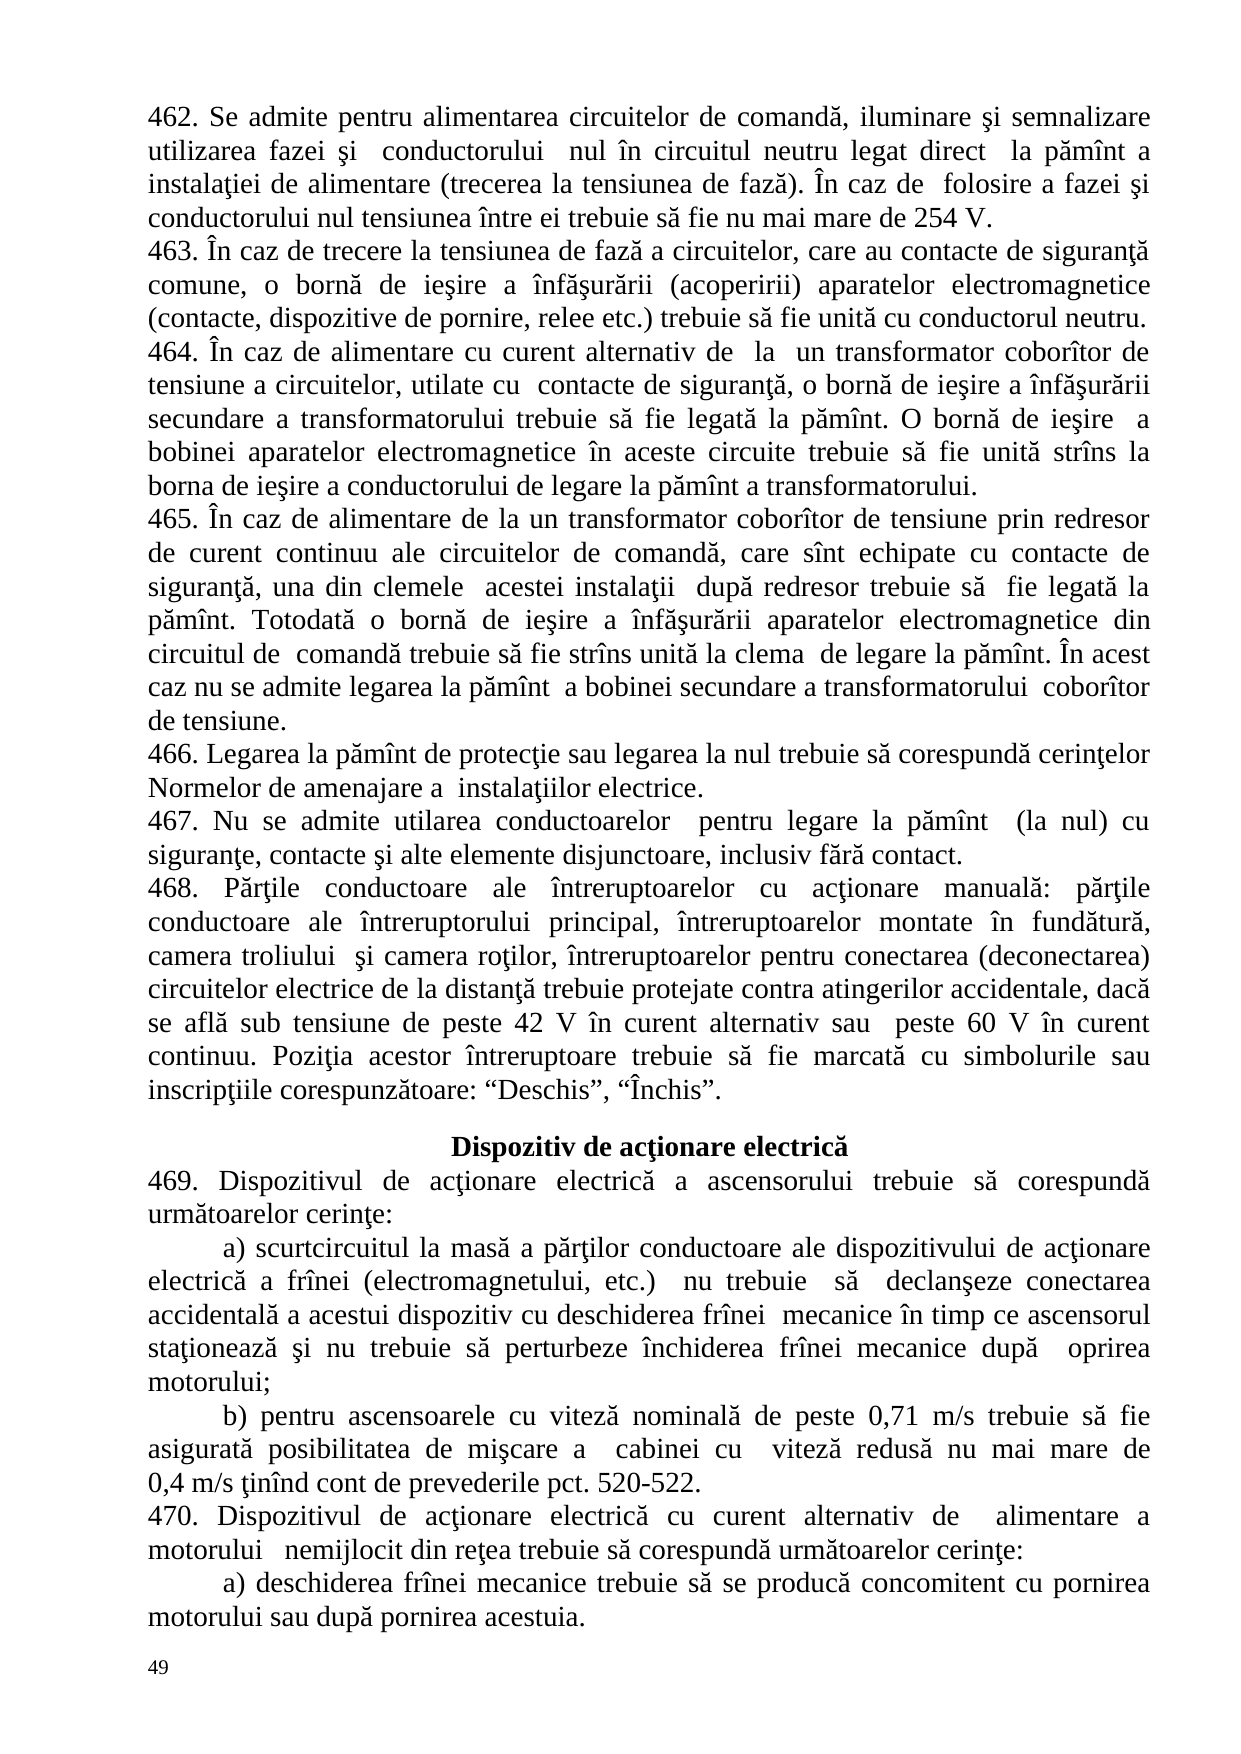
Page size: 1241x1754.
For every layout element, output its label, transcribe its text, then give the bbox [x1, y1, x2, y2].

text b) pentru ascensoarele cu viteză nominală de peste 0,71 m/s trebuie să fie asigurată posibilitatea de mişcare a cabinei cu viteză redusă nu mai mare de 0,4 m/s ţinînd cont de prevederile pct. 520-522. [148, 1398, 1152, 1498]
text 469. Dispozitivul de acţionare electrică a ascensorului trebuie să corespundă următoarelor cerinţe: [148, 1163, 1152, 1230]
text 466. Legarea la pămînt de protecţie sau legarea la nul trebuie să corespundă cerinţelor Normelor de amenajare a instalaţiilor electrice. [148, 736, 1152, 803]
text a) scurtcircuitul la masă a părţilor conductoare ale dispozitivului de acţionare electrică a frînei (electromagnetului, etc.) nu trebuie să declanşeze conectarea accidentală a acestui dispozitiv cu deschiderea frînei mecanice în timp ce ascensorul staţionează şi nu trebuie să perturbeze închiderea frînei mecanice după oprirea motorului; [148, 1230, 1152, 1398]
text 462. Se admite pentru alimentarea circuitelor de comandă, iluminare şi semnalizare utilizarea fazei şi conductorului nul în circuitul neutru legat direct la pămînt a instalaţiei de alimentare (trecerea la tensiunea de fază). În caz de folosire a fazei şi conductorului nul tensiunea între ei trebuie să fie nu mai mare de 254 V. [148, 99, 1152, 233]
text 465. În caz de alimentare de la un transformator coborîtor de tensiune prin redresor de curent continuu ale circuitelor de comandă, care sînt echipate cu contacte de siguranţă, una din clemele acestei instalaţii după redresor trebuie să fie legată la pămînt. Totodată o bornă de ieşire a înfăşurării aparatelor electromagnetice din circuitul de comandă trebuie să fie strîns unită la clema de legare la pămînt. În acest caz nu se admite legarea la pămînt a bobinei secundare a transformatorului coborîtor de tensiune. [148, 502, 1152, 736]
text 467. Nu se admite utilarea conductoarelor pentru legare la pămînt (la nul) cu siguranţe, contacte şi alte elemente disjunctoare, inclusiv fără contact. [148, 803, 1152, 871]
text 464. În caz de alimentare cu curent alternativ de la un transformator coborîtor de tensiune a circuitelor, utilate cu contacte de siguranţă, o bornă de ieşire a înfăşurării secundare a transformatorului trebuie să fie legată la pămînt. O bornă de ieşire a bobinei aparatelor electromagnetice în aceste circuite trebuie să fie unită strîns la borna de ieşire a conductorului de legare la pămînt a transformatorului. [148, 334, 1152, 502]
text 470. Dispozitivul de acţionare electrică cu curent alternativ de alimentare a motorului nemijlocit din reţea trebuie să corespundă următoarelor cerinţe: [148, 1498, 1152, 1565]
text a) deschiderea frînei mecanice trebuie să se producă concomitent cu pornirea motorului sau după pornirea acestuia. [148, 1565, 1152, 1632]
text 463. În caz de trecere la tensiunea de fază a circuitelor, care au contacte de siguranţă comune, o bornă de ieşire a înfăşurării (acoperirii) aparatelor electromagnetice (contacte, dispozitive de pornire, relee etc.) trebuie să fie unită cu conductorul neutru. [148, 233, 1152, 334]
text Dispozitiv de acţionare electrică [148, 1129, 1152, 1163]
text 468. Părţile conductoare ale întreruptoarelor cu acţionare manuală: părţile conductoare ale întreruptorului principal, întreruptoarelor montate în fundătură, camera troliului şi camera roţilor, întreruptoarelor pentru conectarea (deconectarea) circuitelor electrice de la distanţă trebuie protejate contra atingerilor accidentale, dacă se află sub tensiune de peste 42 V în curent alternativ sau peste 60 V în curent continuu. Poziţia acestor întreruptoare trebuie să fie marcată cu simbolurile sau inscripţiile corespunzătoare: “Deschis”, “Închis”. [148, 871, 1152, 1105]
